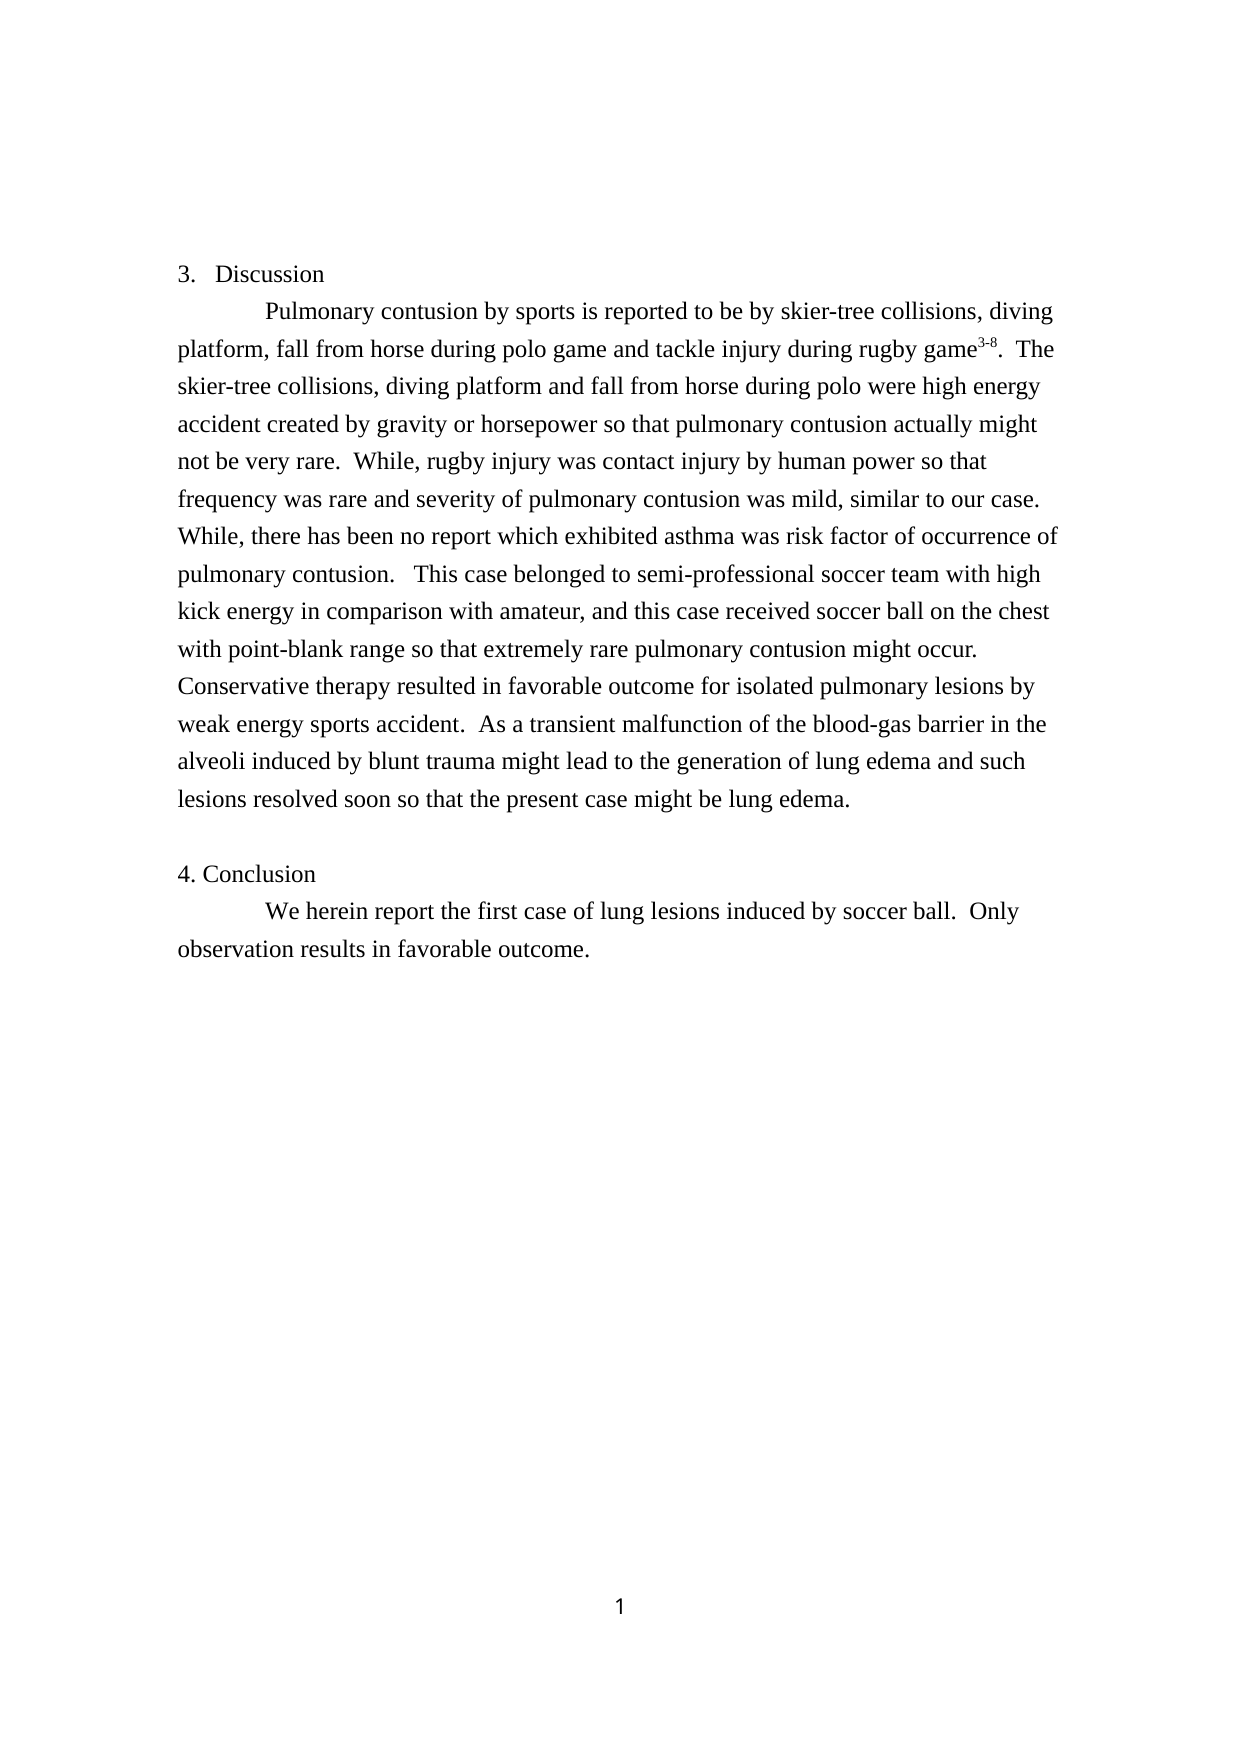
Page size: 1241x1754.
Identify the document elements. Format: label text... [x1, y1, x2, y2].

list Discussion [177, 254, 1063, 292]
text 4. Conclusion [177, 854, 1063, 892]
text Pulmonary contusion by sports is reported to be by skier-tree collisions, diving platform, fall from horse during polo game and tackle injury during rugby game3-8. The skier-tree collisions, diving platform and fall from horse during polo were high energy accident created by gravity or horsepower so that pulmonary contusion actually might not be very rare. While, rugby injury was contact injury by human power so that frequency was rare and severity of pulmonary contusion was mild, similar to our case. While, there has been no report which exhibited asthma was risk factor of occurrence of pulmonary contusion. This case belonged to semi-professional soccer team with high kick energy in comparison with amateur, and this case received soccer ball on the chest with point-blank range so that extremely rare pulmonary contusion might occur. Conservative therapy resulted in favorable outcome for isolated pulmonary lesions by weak energy sports accident. As a transient malfunction of the blood-gas barrier in the alveoli induced by blunt trauma might lead to the generation of lung edema and such lesions resolved soon so that the present case might be lung edema. [177, 292, 1063, 817]
text We herein report the first case of lung lesions induced by soccer ball. Only observation results in favorable outcome. [177, 892, 1063, 967]
